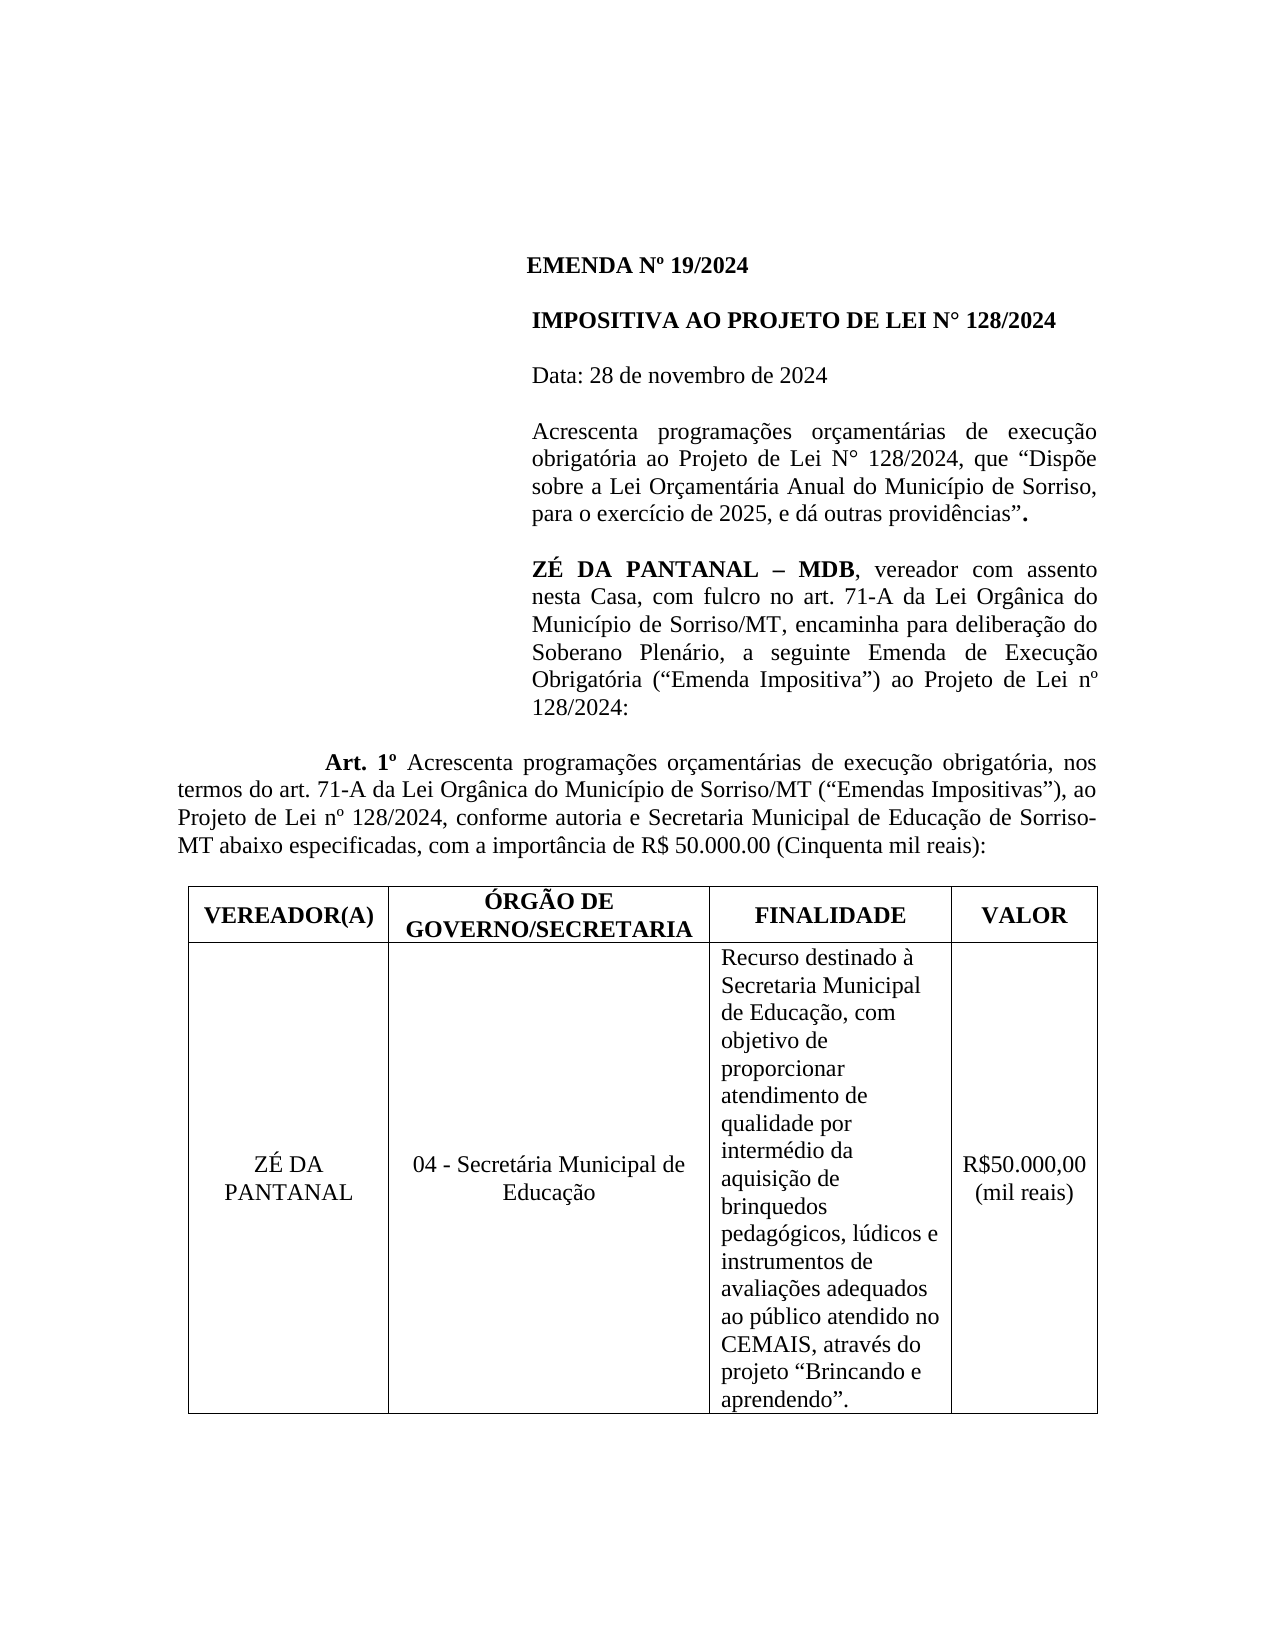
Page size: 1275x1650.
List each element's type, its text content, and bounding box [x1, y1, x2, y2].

text Data: 28 de novembro de 2024 [532, 361, 1098, 389]
table_header ÓRGÃO DE GOVERNO/SECRETARIA [389, 887, 709, 942]
subtitle EMENDA Nº 19/2024 [177, 251, 1098, 279]
table_cell Recurso destinado à Secretaria Municipal de Educação, com objetivo de proporcionar atendimento de qualidade por intermédio da aquisição de brinquedos pedagógicos, lúdicos e instrumentos de avaliações adequados ao público atendido no CEMAIS, através do projeto “Brincando e aprendendo”. [710, 943, 951, 1412]
table_cell R$50.000,00 (mil reais) [952, 943, 1097, 1412]
table_header VALOR [952, 887, 1097, 942]
table_cell ZÉ DA PANTANAL [189, 943, 388, 1412]
table_header VEREADOR(A) [189, 887, 388, 942]
text IMPOSITIVA AO PROJETO DE LEI N° 128/2024 [532, 306, 1098, 334]
table_cell 04 - Secretária Municipal de Educação [389, 943, 709, 1412]
text Art. 1º Acrescenta programações orçamentárias de execução obrigatória, nos termos do art. 71-A da Lei Orgânica do Município de Sorriso/MT (“Emendas Impositivas”), ao Projeto de Lei nº 128/2024, conforme autoria e Secretaria Municipal de Educação de Sorriso-MT abaixo especificadas, com a importância de R$ 50.000.00 (Cinquenta mil reais): [177, 748, 1098, 858]
text ZÉ DA PANTANAL – MDB, vereador com assento nesta Casa, com fulcro no art. 71-A da Lei Orgânica do Município de Sorriso/MT, encaminha para deliberação do Soberano Plenário, a seguinte Emenda de Execução Obrigatória (“Emenda Impositiva”) ao Projeto de Lei nº 128/2024: [532, 555, 1098, 720]
table_header FINALIDADE [710, 887, 951, 942]
text Acrescenta programações orçamentárias de execução obrigatória ao Projeto de Lei N° 128/2024, que “Dispõe sobre a Lei Orçamentária Anual do Município de Sorriso, para o exercício de 2025, e dá outras providências”. [532, 417, 1098, 527]
